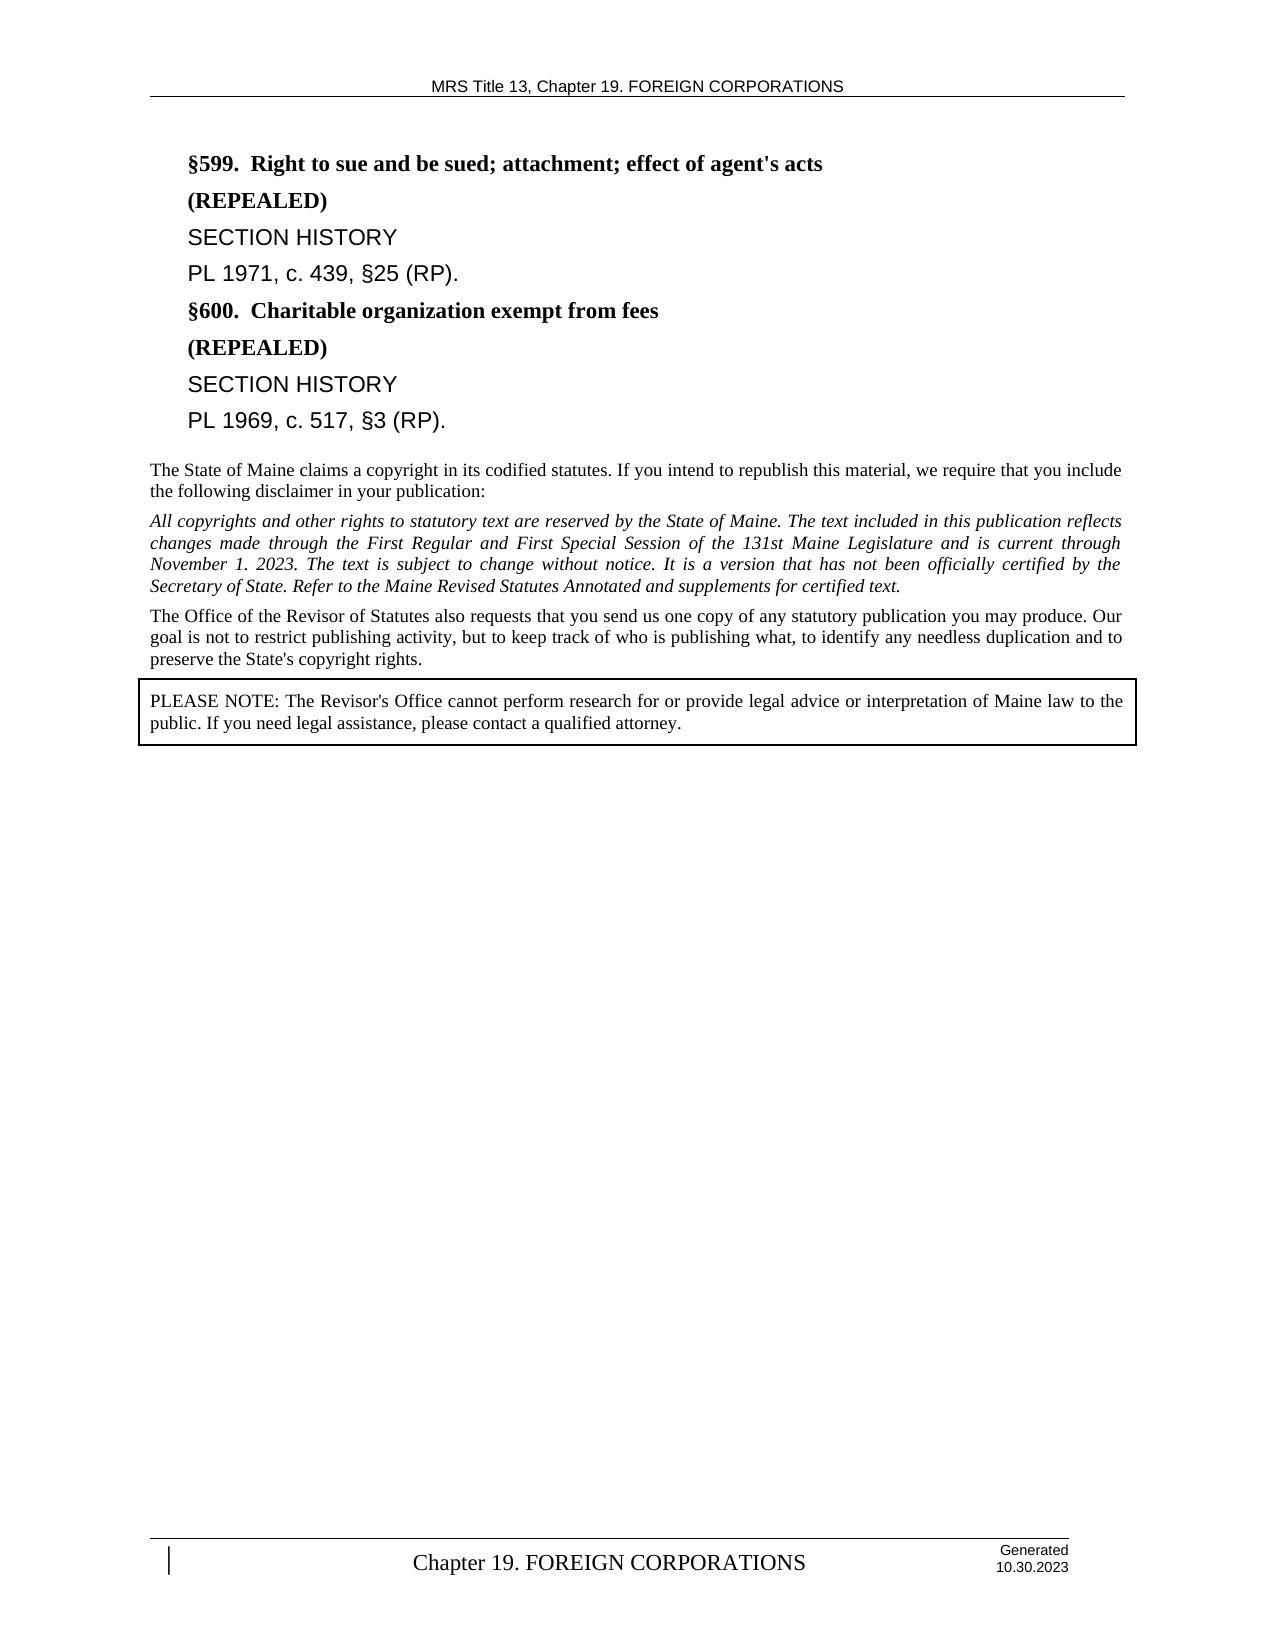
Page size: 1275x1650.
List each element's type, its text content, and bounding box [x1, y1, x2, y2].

text PLEASE NOTE: The Revisor's Office cannot perform research for or provide legal advice or interpretation of Maine law to the public. If you need legal assistance, please contact a qualified attorney. [140, 680, 1135, 744]
text §599. Right to sue and be sued; attachment; effect of agent's acts [187, 150, 1125, 176]
text SECTION HISTORY [187, 223, 1125, 250]
text (REPEALED) [187, 334, 1125, 360]
text (REPEALED) [187, 187, 1125, 213]
text §600. Charitable organization exempt from fees [187, 297, 1125, 323]
text The Office of the Revisor of Statutes also requests that you send us one copy of any statutory publication you may produce. Our goal is not to restrict publishing activity, but to keep track of who is publishing what, to identify any needless duplication and to preserve the State's copyright rights. [150, 605, 1125, 669]
text The State of Maine claims a copyright in its codified statutes. If you intend to republish this material, we require that you include the following disclaimer in your publication: [150, 459, 1125, 502]
text PL 1969, c. 517, §3 (RP). [187, 407, 1125, 434]
text All copyrights and other rights to statutory text are reserved by the State of Maine. The text included in this publication reflects changes made through the First Regular and First Special Session of the 131st Maine Legislature and is current through November 1. 2023 . The text is subject to change without notice. It is a version that has not been officially certified by the Secretary of State. Refer to the Maine Revised Statutes Annotated and supplements for certified text. [150, 510, 1125, 596]
text PL 1971, c. 439, §25 (RP). [187, 260, 1125, 287]
text SECTION HISTORY [187, 371, 1125, 397]
